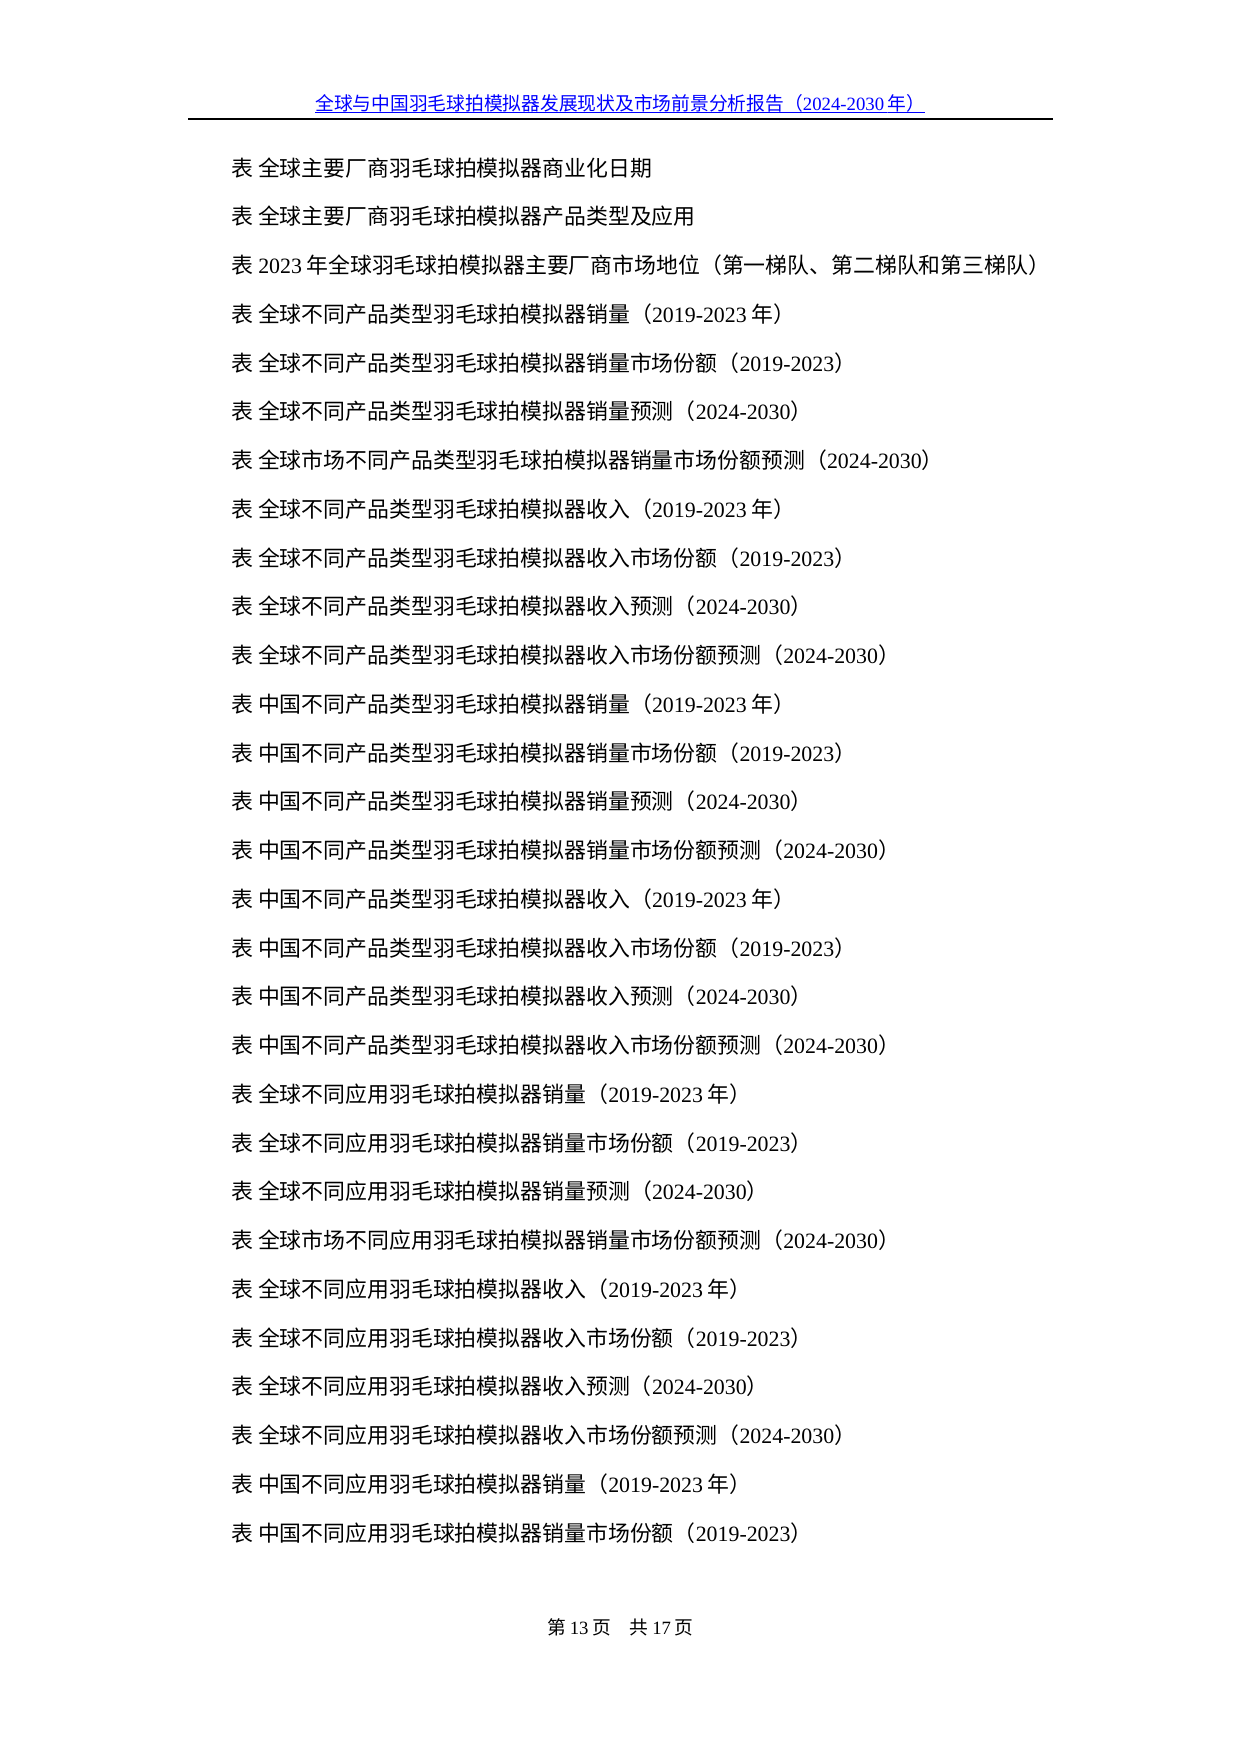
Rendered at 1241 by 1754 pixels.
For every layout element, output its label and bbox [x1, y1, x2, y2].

text [187, 150, 1053, 1548]
